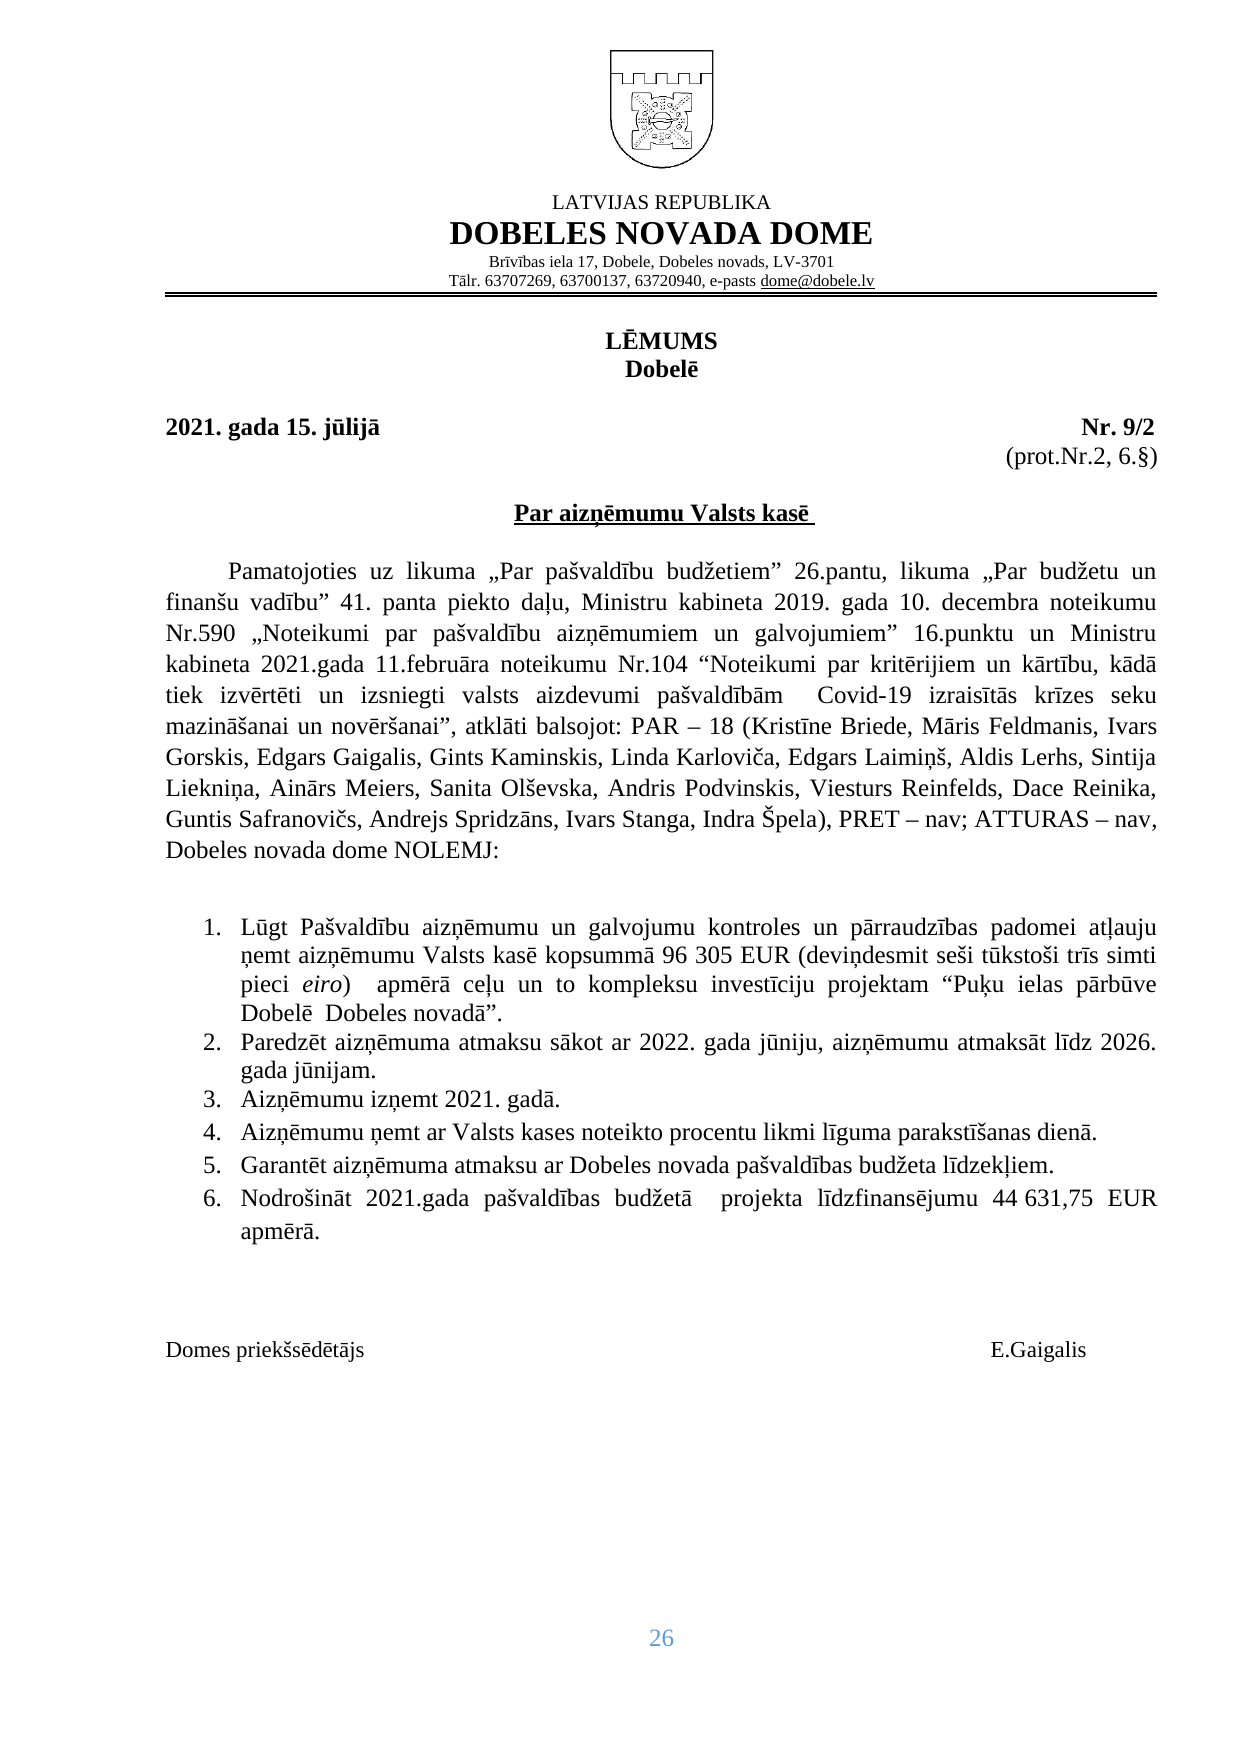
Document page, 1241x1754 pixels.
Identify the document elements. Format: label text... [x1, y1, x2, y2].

picture [606, 47, 717, 171]
text LĒMUMS [165, 326, 1157, 354]
text 2021. gada 15. jūlijā Nr. 9/2 [165, 412, 1157, 441]
text Brīvības iela 17, Dobele, Dobeles novads, LV-3701 [165, 252, 1157, 271]
list Aizņēmumu izņemt 2021. gadā. [203, 1084, 1157, 1113]
text (prot.Nr.2, 6.§) [165, 441, 1157, 469]
text LATVIJAS REPUBLIKA [165, 189, 1157, 214]
text Tālr. 63707269, 63700137, 63720940, e-pasts dome@dobele.lv [165, 271, 1157, 292]
text Dobelē [165, 354, 1157, 383]
text Par aizņēmumu Valsts kasē [165, 498, 1157, 527]
list Lūgt Pašvaldību aizņēmumu un galvojumu kontroles un pārraudzības padomei atļauju ņemt aizņēmumu Valsts kasē kopsummā 96 305 EUR (deviņdesmit seši tūkstoši trīs simti pieci eiro) apmērā ceļu un to kompleksu investīciju projektam “Puķu ielas pārbūve Dobelē Dobeles novadā”. [203, 912, 1157, 1027]
list Nodrošināt 2021.gada pašvaldības budžetā projekta līdzfinansējumu 44 631,75 EUR apmērā. [203, 1183, 1157, 1245]
list Garantēt aizņēmuma atmaksu ar Dobeles novada pašvaldības budžeta līdzekļiem. [203, 1150, 1157, 1179]
text Pamatojoties uz likuma „Par pašvaldību budžetiem” 26.pantu, likuma „Par budžetu un finanšu vadību” 41. panta piekto daļu, Ministru kabineta 2019. gada 10. decembra noteikumu Nr.590 „Noteikumi par pašvaldību aizņēmumiem un galvojumiem” 16.punktu un Ministru kabineta 2021.gada 11.februāra noteikumu Nr.104 “Noteikumi par kritērijiem un kārtību, kādā tiek izvērtēti un izsniegti valsts aizdevumi pašvaldībām Covid-19 izraisītās krīzes seku mazināšanai un novēršanai”, atklāti balsojot: PAR – 18 (Kristīne Briede, Māris Feldmanis, Ivars Gorskis, Edgars Gaigalis, Gints Kaminskis, Linda Karloviča, Edgars Laimiņš, Aldis Lerhs, Sintija Liekniņa, Ainārs Meiers, Sanita Olševska, Andris Podvinskis, Viesturs Reinfelds, Dace Reinika, Guntis Safranovičs, Andrejs Spridzāns, Ivars Stanga, Indra Špela), PRET – nav; ATTURAS – nav, Dobeles novada dome NOLEMJ: [165, 556, 1157, 864]
list Aizņēmumu ņemt ar Valsts kases noteikto procentu likmi līguma parakstīšanas dienā. [203, 1117, 1157, 1146]
list Paredzēt aizņēmuma atmaksu sākot ar 2022. gada jūniju, aizņēmumu atmaksāt līdz 2026. gada jūnijam. [203, 1027, 1157, 1084]
text Domes priekšsēdētājs E.Gaigalis [165, 1336, 1157, 1362]
text DOBELES NOVADA DOME [165, 214, 1157, 252]
